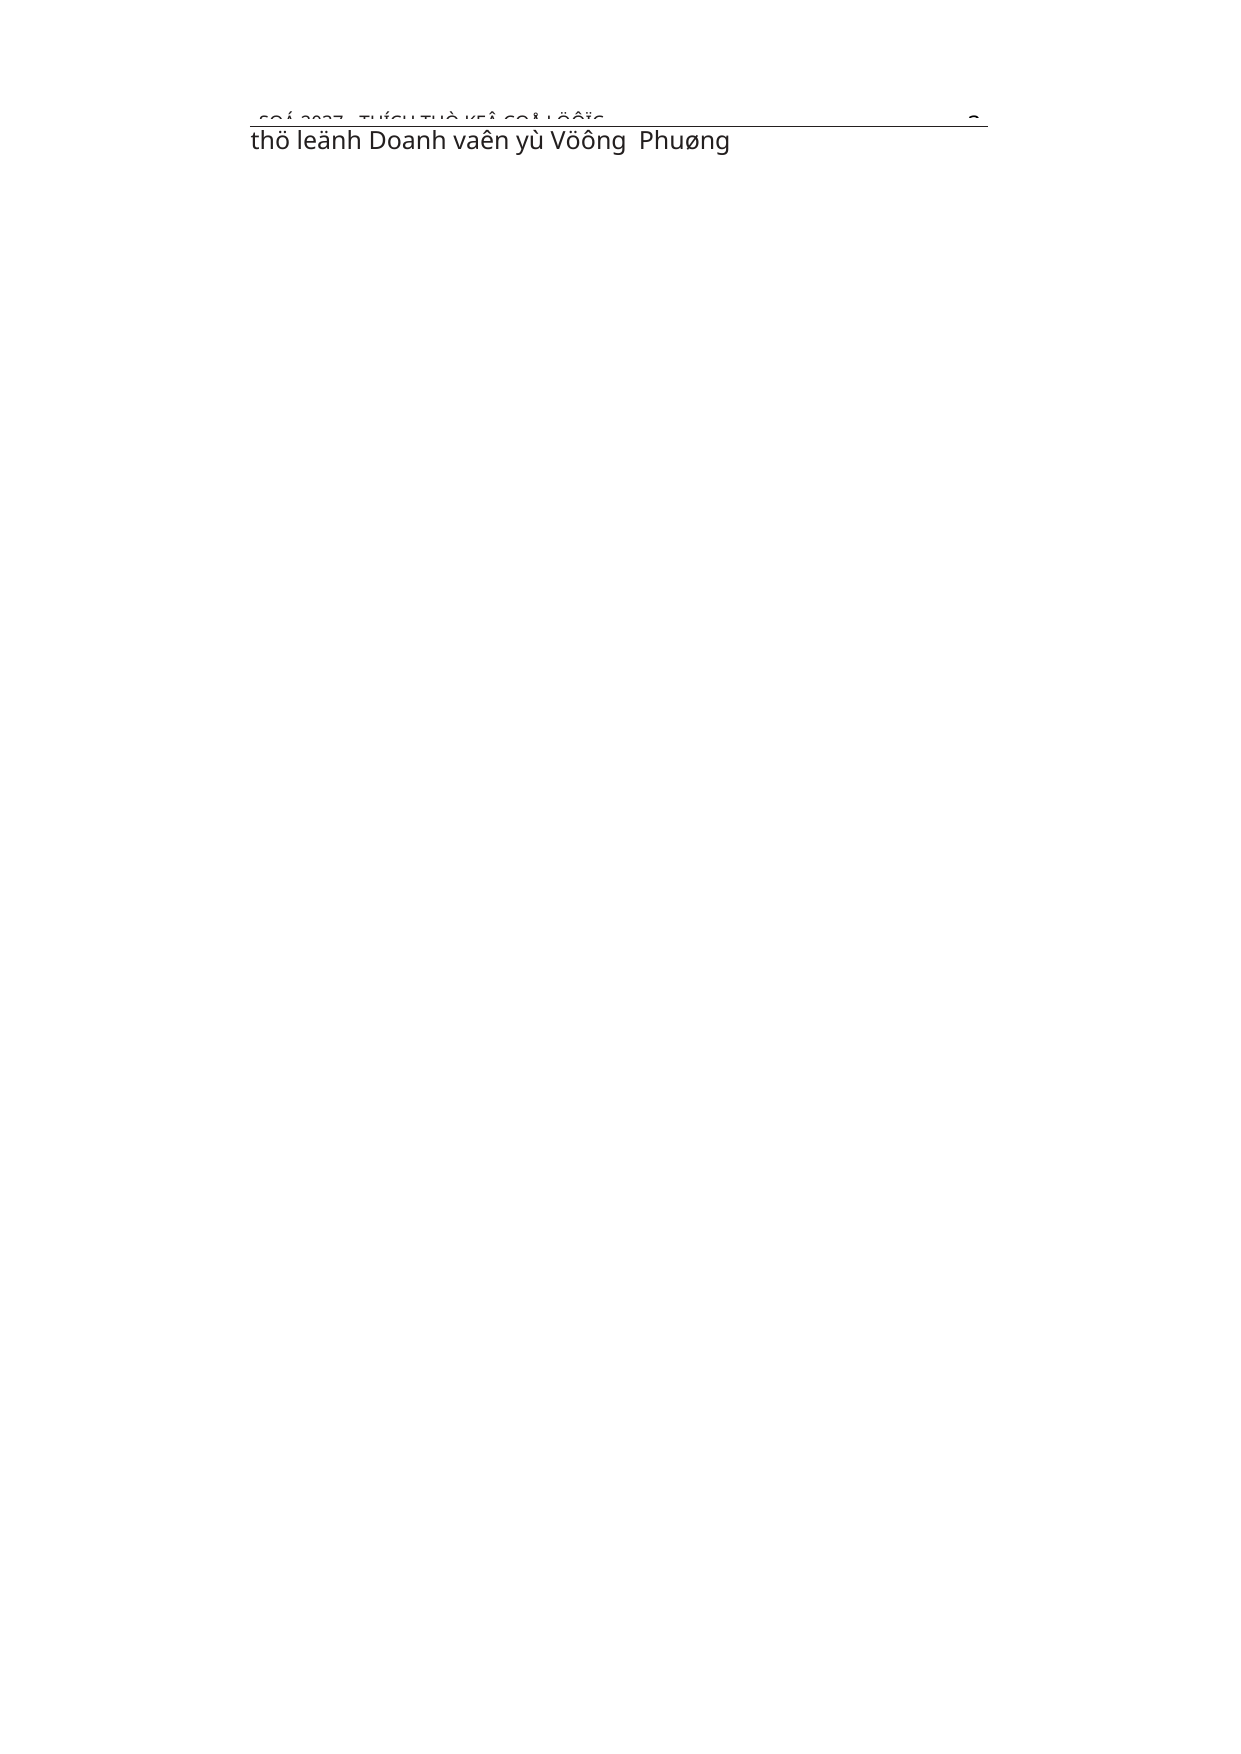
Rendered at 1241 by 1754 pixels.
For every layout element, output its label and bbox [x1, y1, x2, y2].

list [250, 125, 990, 156]
